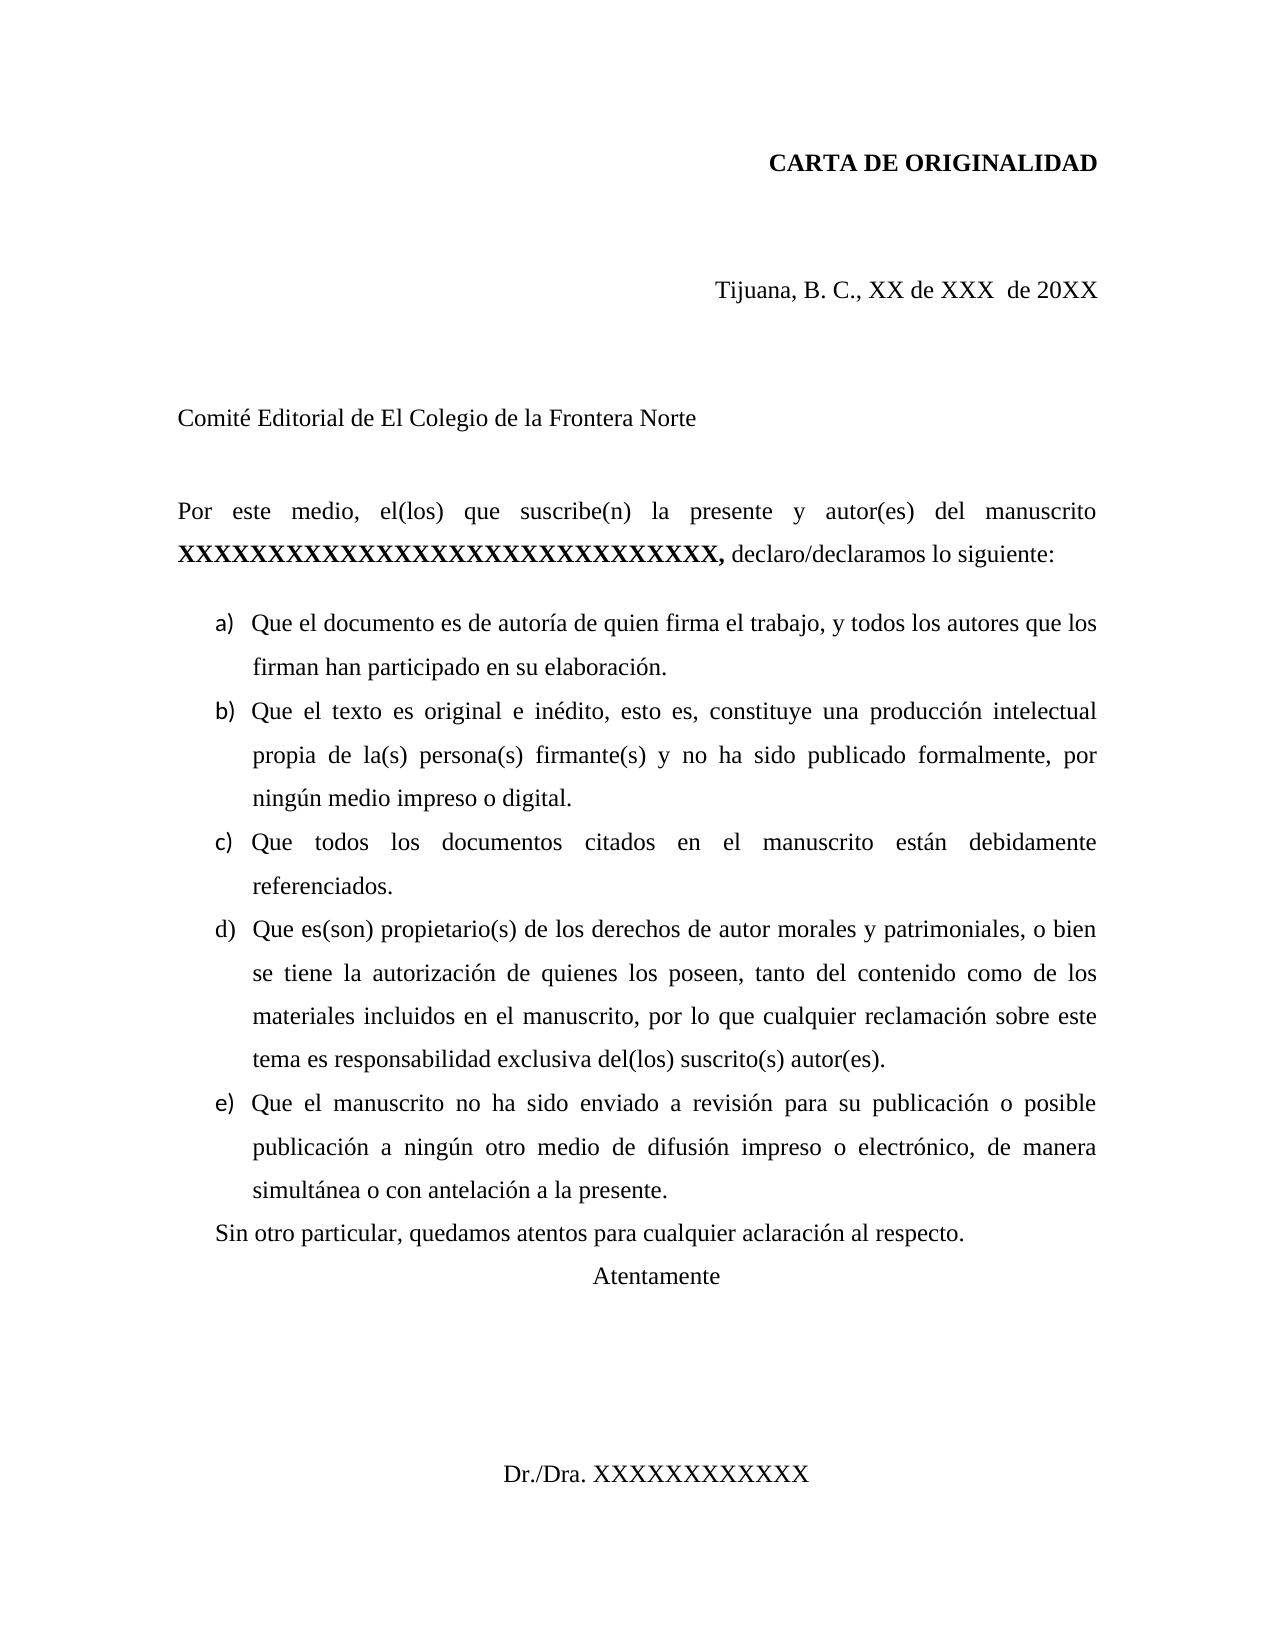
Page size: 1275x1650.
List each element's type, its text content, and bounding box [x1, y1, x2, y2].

list Que es(son) propietario(s) de los derechos de autor morales y patrimoniales, o bien se tiene la autorización de quienes los poseen, tanto del contenido como de los materiales incluidos en el manuscrito, por lo que cualquier reclamación sobre este tema es responsabilidad exclusiva del(los) suscrito(s) autor(es). [215, 914, 1098, 1073]
text CARTA DE ORIGINALIDAD [177, 148, 1098, 176]
text Por este medio, el(los) que suscribe(n) la presente y autor(es) del manuscrito XXXXXXXXXXXXXXXXXXXXXXXXXXXXXX, declaro/declaramos lo siguiente: [177, 496, 1098, 568]
list Que el texto es original e inédito, esto es, constituye una producción intelectual propia de la(s) persona(s) firmante(s) y no ha sido publicado formalmente, por ningún medio impreso o digital. [215, 695, 1098, 812]
text Dr./Dra. XXXXXXXXXXXX [215, 1459, 1098, 1487]
text Sin otro particular, quedamos atentos para cualquier aclaración al respecto. [215, 1218, 1098, 1247]
list Que todos los documentos citados en el manuscrito están debidamente referenciados. [215, 827, 1098, 900]
list Que el manuscrito no ha sido enviado a revisión para su publicación o posible publicación a ningún otro medio de difusión impreso o electrónico, de manera simultánea o con antelación a la presente. [215, 1087, 1098, 1204]
text Tijuana, B. C., XX de XXX de 20XX [177, 276, 1098, 304]
text Comité Editorial de El Colegio de la Frontera Norte [177, 403, 1098, 432]
list Que el documento es de autoría de quien firma el trabajo, y todos los autores que los firman han participado en su elaboración. [215, 607, 1098, 681]
text Atentamente [215, 1261, 1098, 1290]
